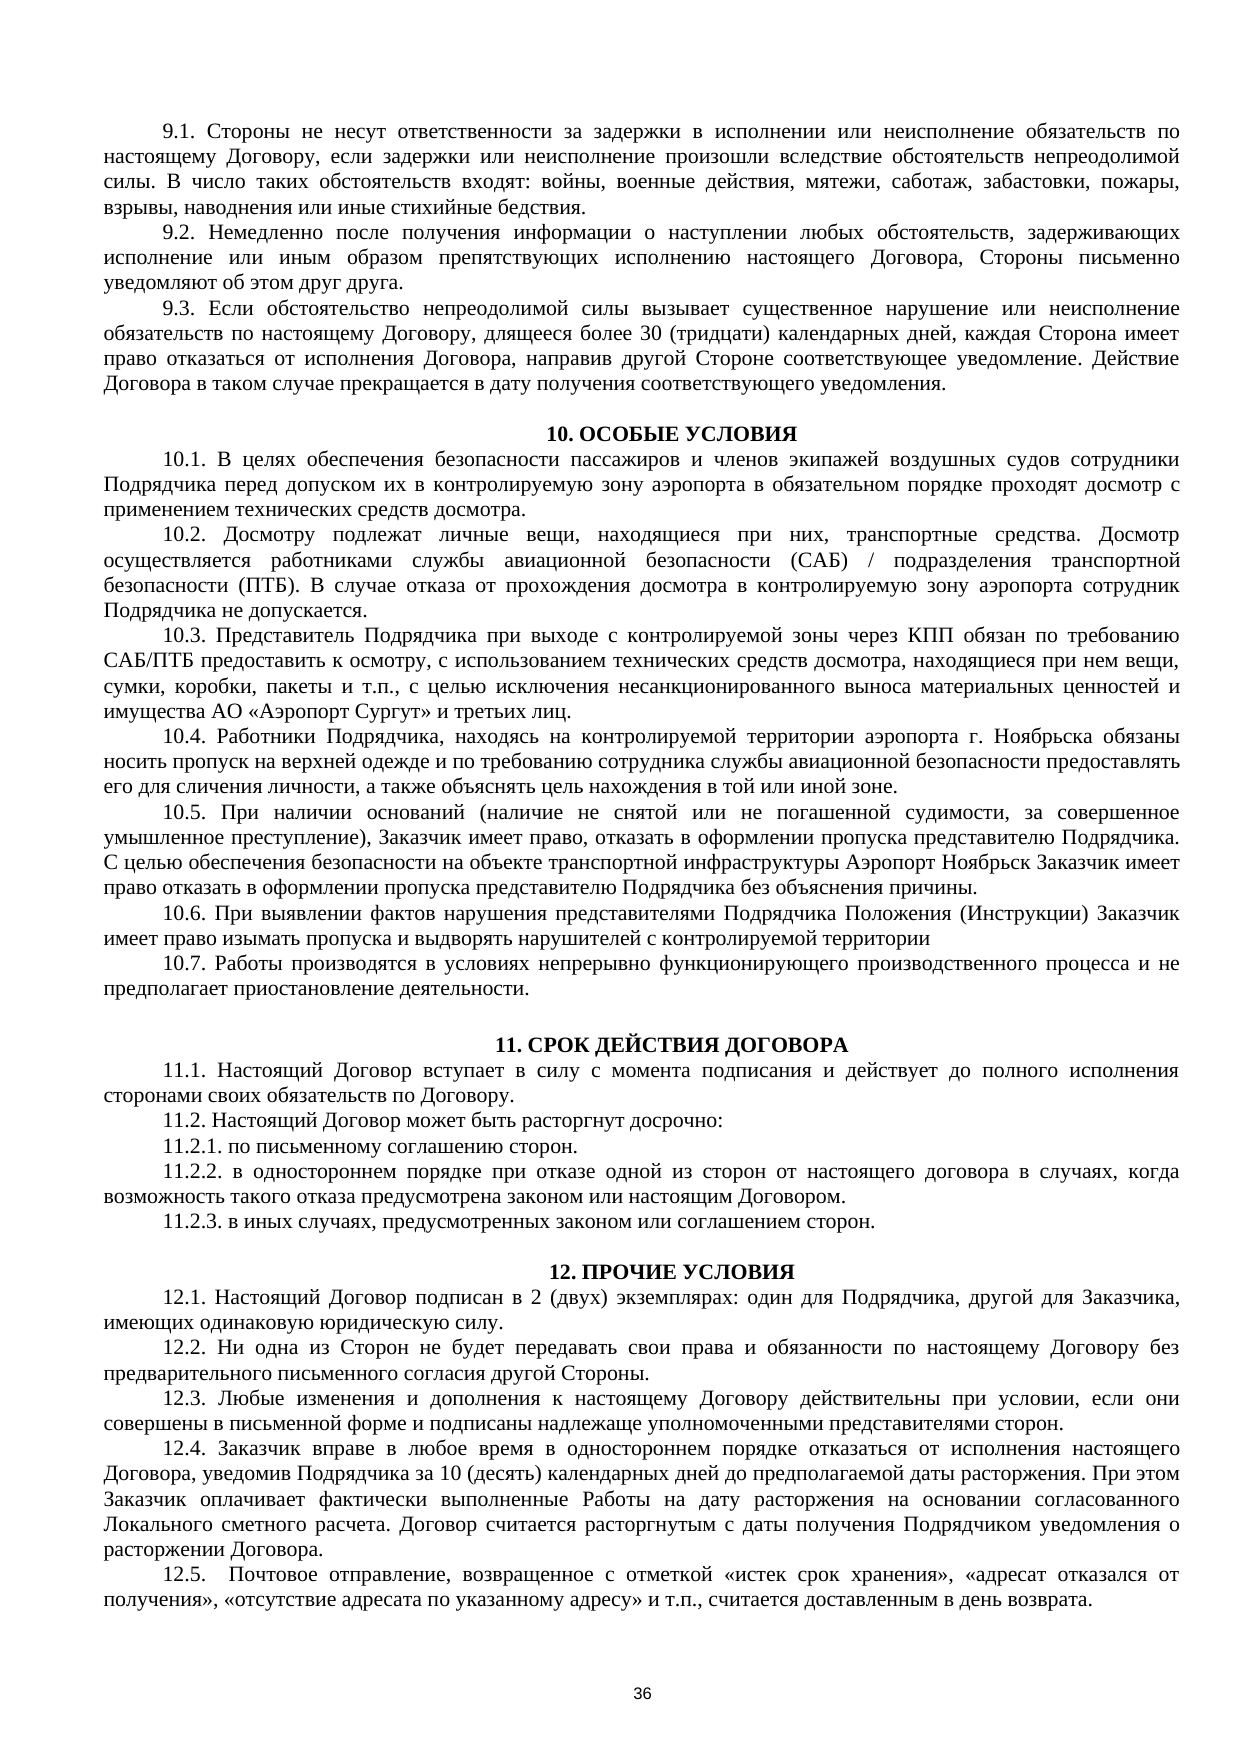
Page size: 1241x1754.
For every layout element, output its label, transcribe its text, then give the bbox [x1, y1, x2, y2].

text 12. ПРОЧИЕ УСЛОВИЯ [103, 1259, 1181, 1284]
text 10.6. При выявлении фактов нарушения представителями Подрядчика Положения (Инструкции) Заказчик имеет право изымать пропуска и выдворять нарушителей с контролируемой территории [103, 899, 1181, 950]
text 9.2. Немедленно после получения информации о наступлении любых обстоятельств, задерживающих исполнение или иным образом препятствующих исполнению настоящего Договора, Стороны письменно уведомляют об этом друг друга. [103, 219, 1181, 294]
text 11.2.2. в одностороннем порядке при отказе одной из сторон от настоящего договора в случаях, когда возможность такого отказа предусмотрена законом или настоящим Договором. [103, 1158, 1181, 1208]
text 10.3. Представитель Подрядчика при выходе с контролируемой зоны через КПП обязан по требованию САБ/ПТБ предоставить к осмотру, с использованием технических средств досмотра, находящиеся при нем вещи, сумки, коробки, пакеты и т.п., с целью исключения несанкционированного выноса материальных ценностей и имущества АО «Аэропорт Сургут» и третьих лиц. [103, 622, 1181, 723]
text 10.7. Работы производятся в условиях непрерывно функционирующего производственного процесса и не предполагает приостановление деятельности. [103, 950, 1181, 1000]
text 10. ОСОБЫЕ УСЛОВИЯ [103, 421, 1181, 446]
text 12.5. Почтовое отправление, возвращенное с отметкой «истек срок хранения», «адресат отказался от получения», «отсутствие адресата по указанному адресу» и т.п., считается доставленным в день возврата. [103, 1561, 1181, 1612]
text 11. СРОК ДЕЙСТВИЯ ДОГОВОРА [103, 1032, 1181, 1057]
text 10.1. В целях обеспечения безопасности пассажиров и членов экипажей воздушных судов сотрудники Подрядчика перед допуском их в контролируемую зону аэропорта в обязательном порядке проходят досмотр с применением технических средств досмотра. [103, 446, 1181, 521]
text 11.2. Настоящий Договор может быть расторгнут досрочно: [103, 1107, 1181, 1133]
text 9.1. Стороны не несут ответственности за задержки в исполнении или неисполнение обязательств по настоящему Договору, если задержки или неисполнение произошли вследствие обстоятельств непреодолимой силы. В число таких обстоятельств входят: войны, военные действия, мятежи, саботаж, забастовки, пожары, взрывы, наводнения или иные стихийные бедствия. [103, 118, 1181, 219]
text 11.2.1. по письменному соглашению сторон. [103, 1133, 1181, 1158]
text 11.2.3. в иных случаях, предусмотренных законом или соглашением сторон. [103, 1208, 1181, 1233]
text 12.4. Заказчик вправе в любое время в одностороннем порядке отказаться от исполнения настоящего Договора, уведомив Подрядчика за 10 (десять) календарных дней до предполагаемой даты расторжения. При этом Заказчик оплачивает фактически выполненные Работы на дату расторжения на основании согласованного Локального сметного расчета. Договор считается расторгнутым с даты получения Подрядчиком уведомления о расторжении Договора. [103, 1435, 1181, 1561]
text 12.3. Любые изменения и дополнения к настоящему Договору действительны при условии, если они совершены в письменной форме и подписаны надлежаще уполномоченными представителями сторон. [103, 1385, 1181, 1435]
text 11.1. Настоящий Договор вступает в силу с момента подписания и действует до полного исполнения сторонами своих обязательств по Договору. [103, 1057, 1181, 1107]
text 12.1. Настоящий Договор подписан в 2 (двух) экземплярах: один для Подрядчика, другой для Заказчика, имеющих одинаковую юридическую силу. [103, 1284, 1181, 1334]
text 10.5. При наличии оснований (наличие не снятой или не погашенной судимости, за совершенное умышленное преступление), Заказчик имеет право, отказать в оформлении пропуска представителю Подрядчика. С целью обеспечения безопасности на объекте транспортной инфраструктуры Аэропорт Ноябрьск Заказчик имеет право отказать в оформлении пропуска представителю Подрядчика без объяснения причины. [103, 799, 1181, 899]
text 10.2. Досмотру подлежат личные вещи, находящиеся при них, транспортные средства. Досмотр осуществляется работниками службы авиационной безопасности (САБ) / подразделения транспортной безопасности (ПТБ). В случае отказа от прохождения досмотра в контролируемую зону аэропорта сотрудник Подрядчика не допускается. [103, 521, 1181, 622]
text 9.3. Если обстоятельство непреодолимой силы вызывает существенное нарушение или неисполнение обязательств по настоящему Договору, длящееся более 30 (тридцати) календарных дней, каждая Сторона имеет право отказаться от исполнения Договора, направив другой Стороне соответствующее уведомление. Действие Договора в таком случае прекращается в дату получения соответствующего уведомления. [103, 294, 1181, 395]
text 12.2. Ни одна из Сторон не будет передавать свои права и обязанности по настоящему Договору без предварительного письменного согласия другой Стороны. [103, 1334, 1181, 1385]
text 10.4. Работники Подрядчика, находясь на контролируемой территории аэропорта г. Ноябрьска обязаны носить пропуск на верхней одежде и по требованию сотрудника службы авиационной безопасности предоставлять его для сличения личности, а также объяснять цель нахождения в той или иной зоне. [103, 723, 1181, 799]
